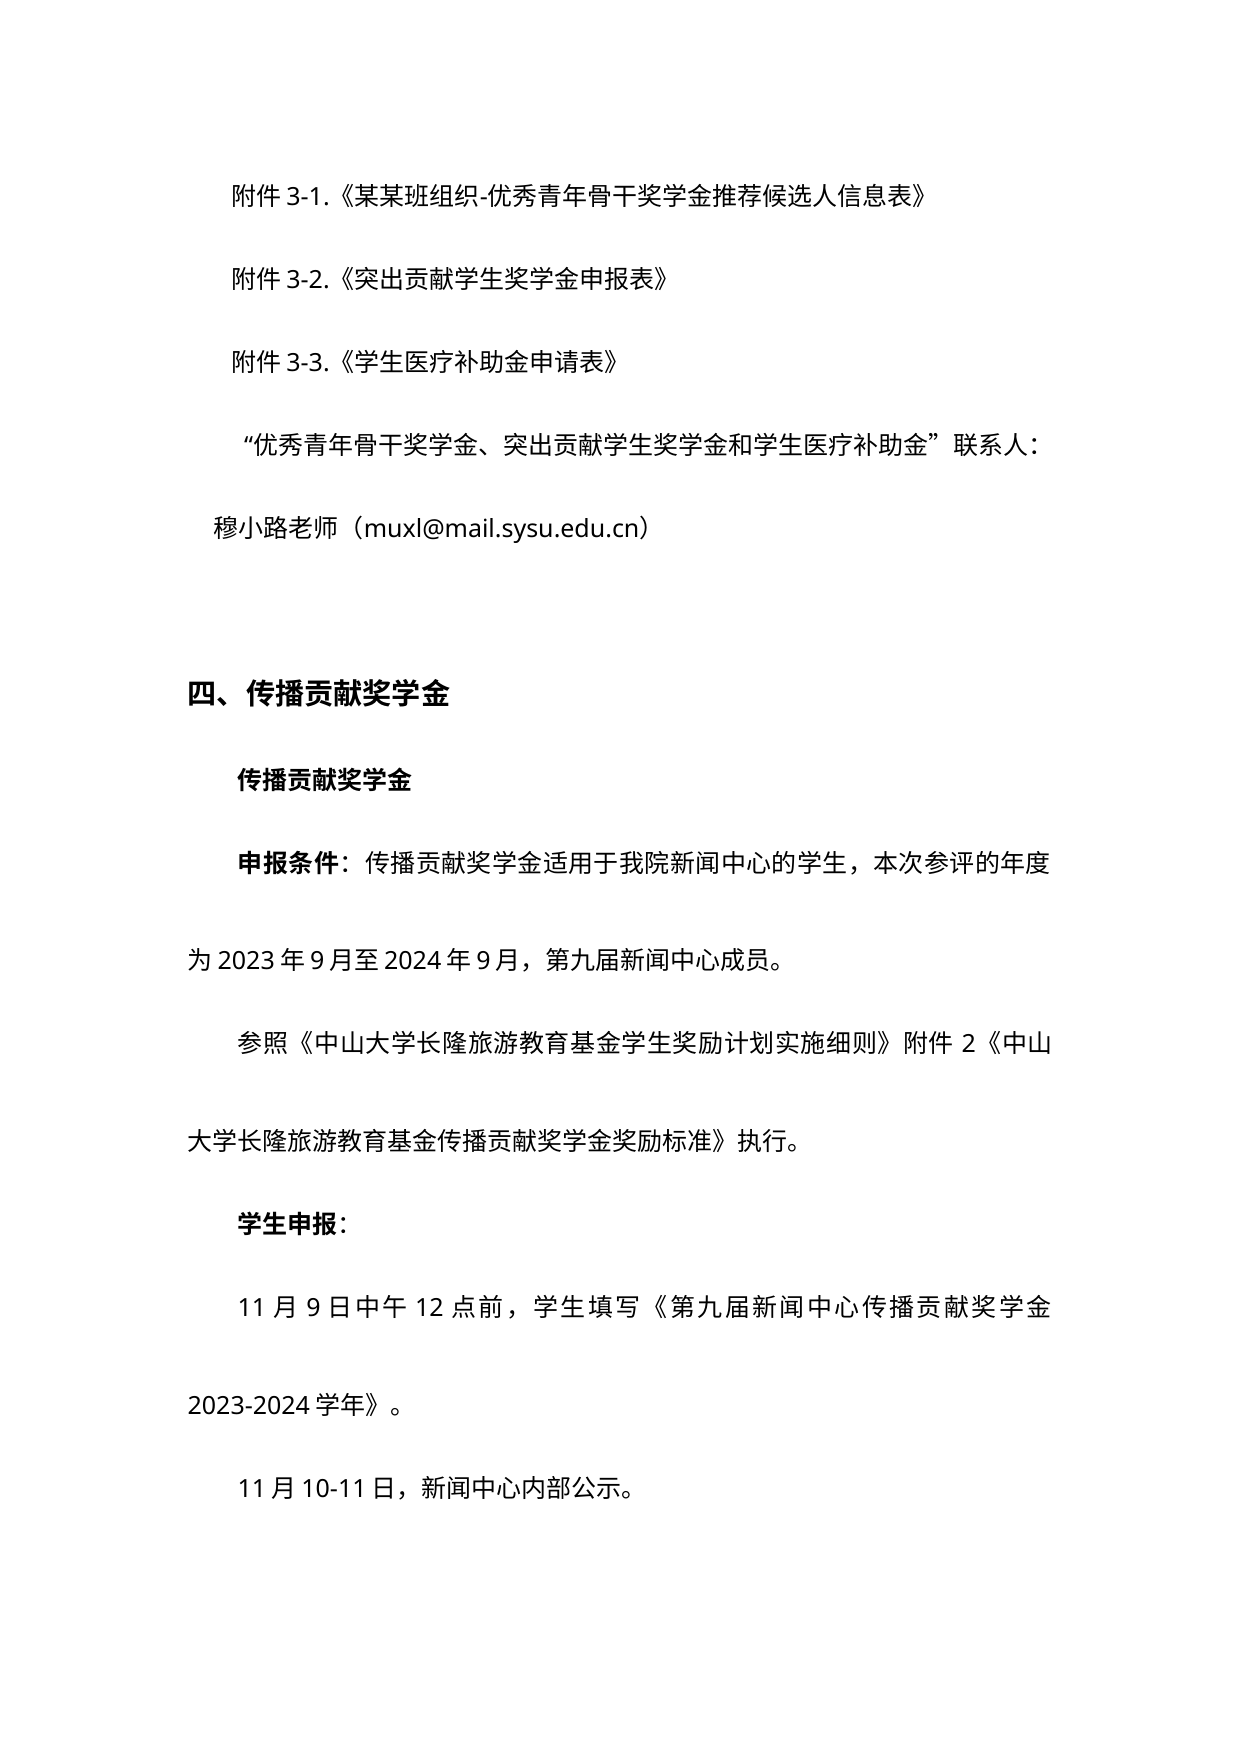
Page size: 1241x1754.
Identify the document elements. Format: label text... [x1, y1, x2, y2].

text “优秀青年骨干奖学金、突出贡献学生奖学金和学生医疗补助金”联系人： [187, 411, 1053, 476]
text 附件3-1.《某某班组织-优秀青年骨干奖学金推荐候选人信息表》 [187, 162, 1053, 227]
text 参照《中山大学长隆旅游教育基金学生奖励计划实施细则》附件2《中山大学长隆旅游教育基金传播贡献奖学金奖励标准》执行。 [187, 1009, 1053, 1172]
text 申报条件：传播贡献奖学金适用于我院新闻中心的学生，本次参评的年度为2023年9月至2024年9月，第九届新闻中心成员。 [187, 829, 1053, 991]
text 附件3-3.《学生医疗补助金申请表》 [187, 328, 1053, 393]
text 学生申报： [187, 1190, 1053, 1255]
text 11月10-11日，新闻中心内部公示。 [187, 1454, 1053, 1519]
text 11月9日中午12点前，学生填写《第九届新闻中心传播贡献奖学金2023-2024学年》。 [187, 1273, 1053, 1436]
subtitle 四、传播贡献奖学金 [187, 659, 1053, 724]
text 穆小路老师（muxl@mail.sysu.edu.cn） [187, 494, 1053, 559]
text 传播贡献奖学金 [187, 746, 1053, 811]
text 附件3-2.《突出贡献学生奖学金申报表》 [187, 245, 1053, 310]
